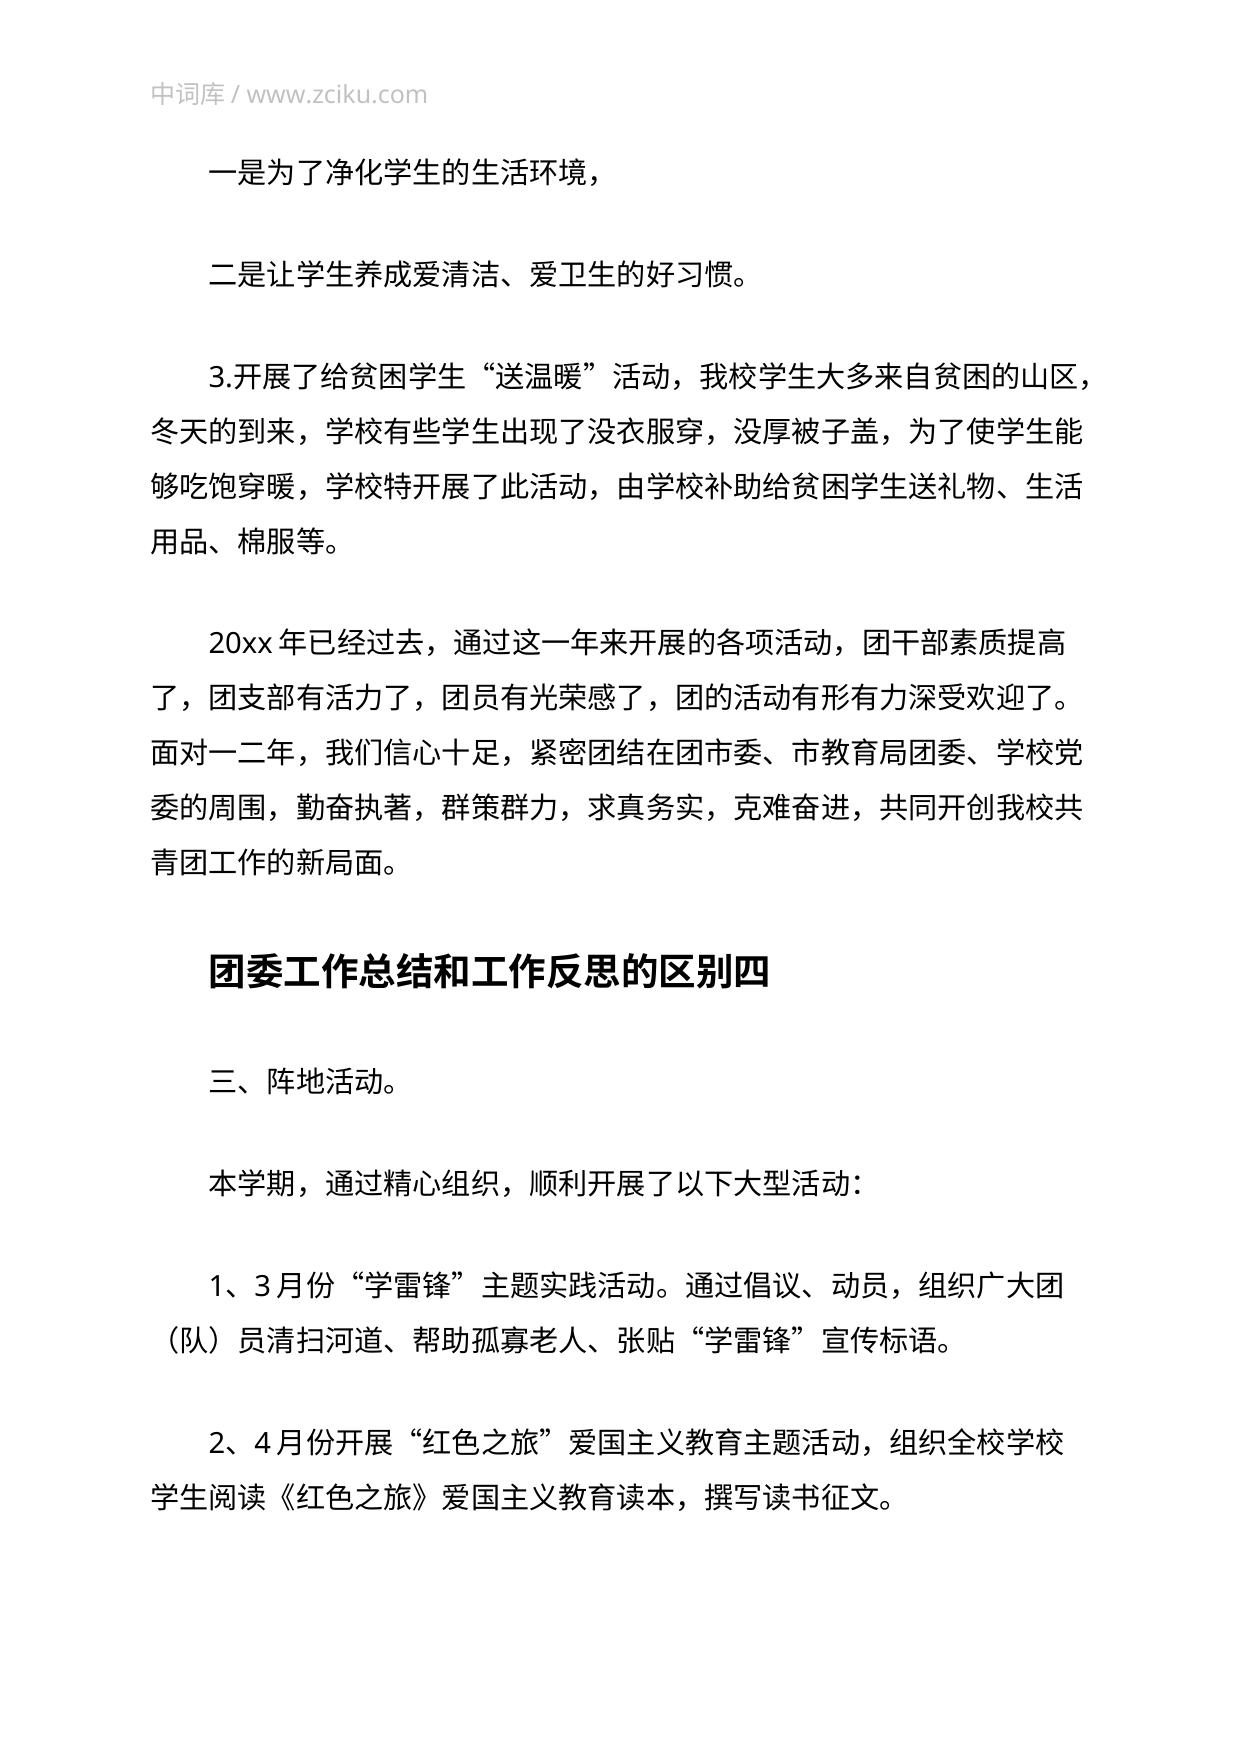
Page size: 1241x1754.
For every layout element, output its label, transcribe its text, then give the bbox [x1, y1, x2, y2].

text 1、3月份“学雷锋”主题实践活动。通过倡议、动员，组织广大团（队）员清扫河道、帮助孤寡老人、张贴“学雷锋”宣传标语。 [150, 1262, 1090, 1360]
text 20xx年已经过去，通过这一年来开展的各项活动，团干部素质提高了，团支部有活力了，团员有光荣感了，团的活动有形有力深受欢迎了。面对一二年，我们信心十足，紧密团结在团市委、市教育局团委、学校党委的周围，勤奋执著，群策群力，求真务实，克难奋进，共同开创我校共青团工作的新局面。 [150, 620, 1090, 882]
text 二是让学生养成爱清洁、爱卫生的好习惯。 [150, 252, 1090, 294]
text 3.开展了给贫困学生“送温暖”活动，我校学生大多来自贫困的山区，冬天的到来，学校有些学生出现了没衣服穿，没厚被子盖，为了使学生能够吃饱穿暖，学校特开展了此活动，由学校补助给贫困学生送礼物、生活用品、棉服等。 [150, 353, 1090, 561]
text 三、阵地活动。 [150, 1059, 1090, 1101]
text 2、4月份开展“红色之旅”爱国主义教育主题活动，组织全校学校学生阅读《红色之旅》爱国主义教育读本，撰写读书征文。 [150, 1419, 1090, 1517]
text 本学期，通过精心组织，顺利开展了以下大型活动： [150, 1161, 1090, 1203]
text 一是为了净化学生的生活环境， [150, 150, 1090, 192]
text 团委工作总结和工作反思的区别四 [150, 942, 1090, 996]
